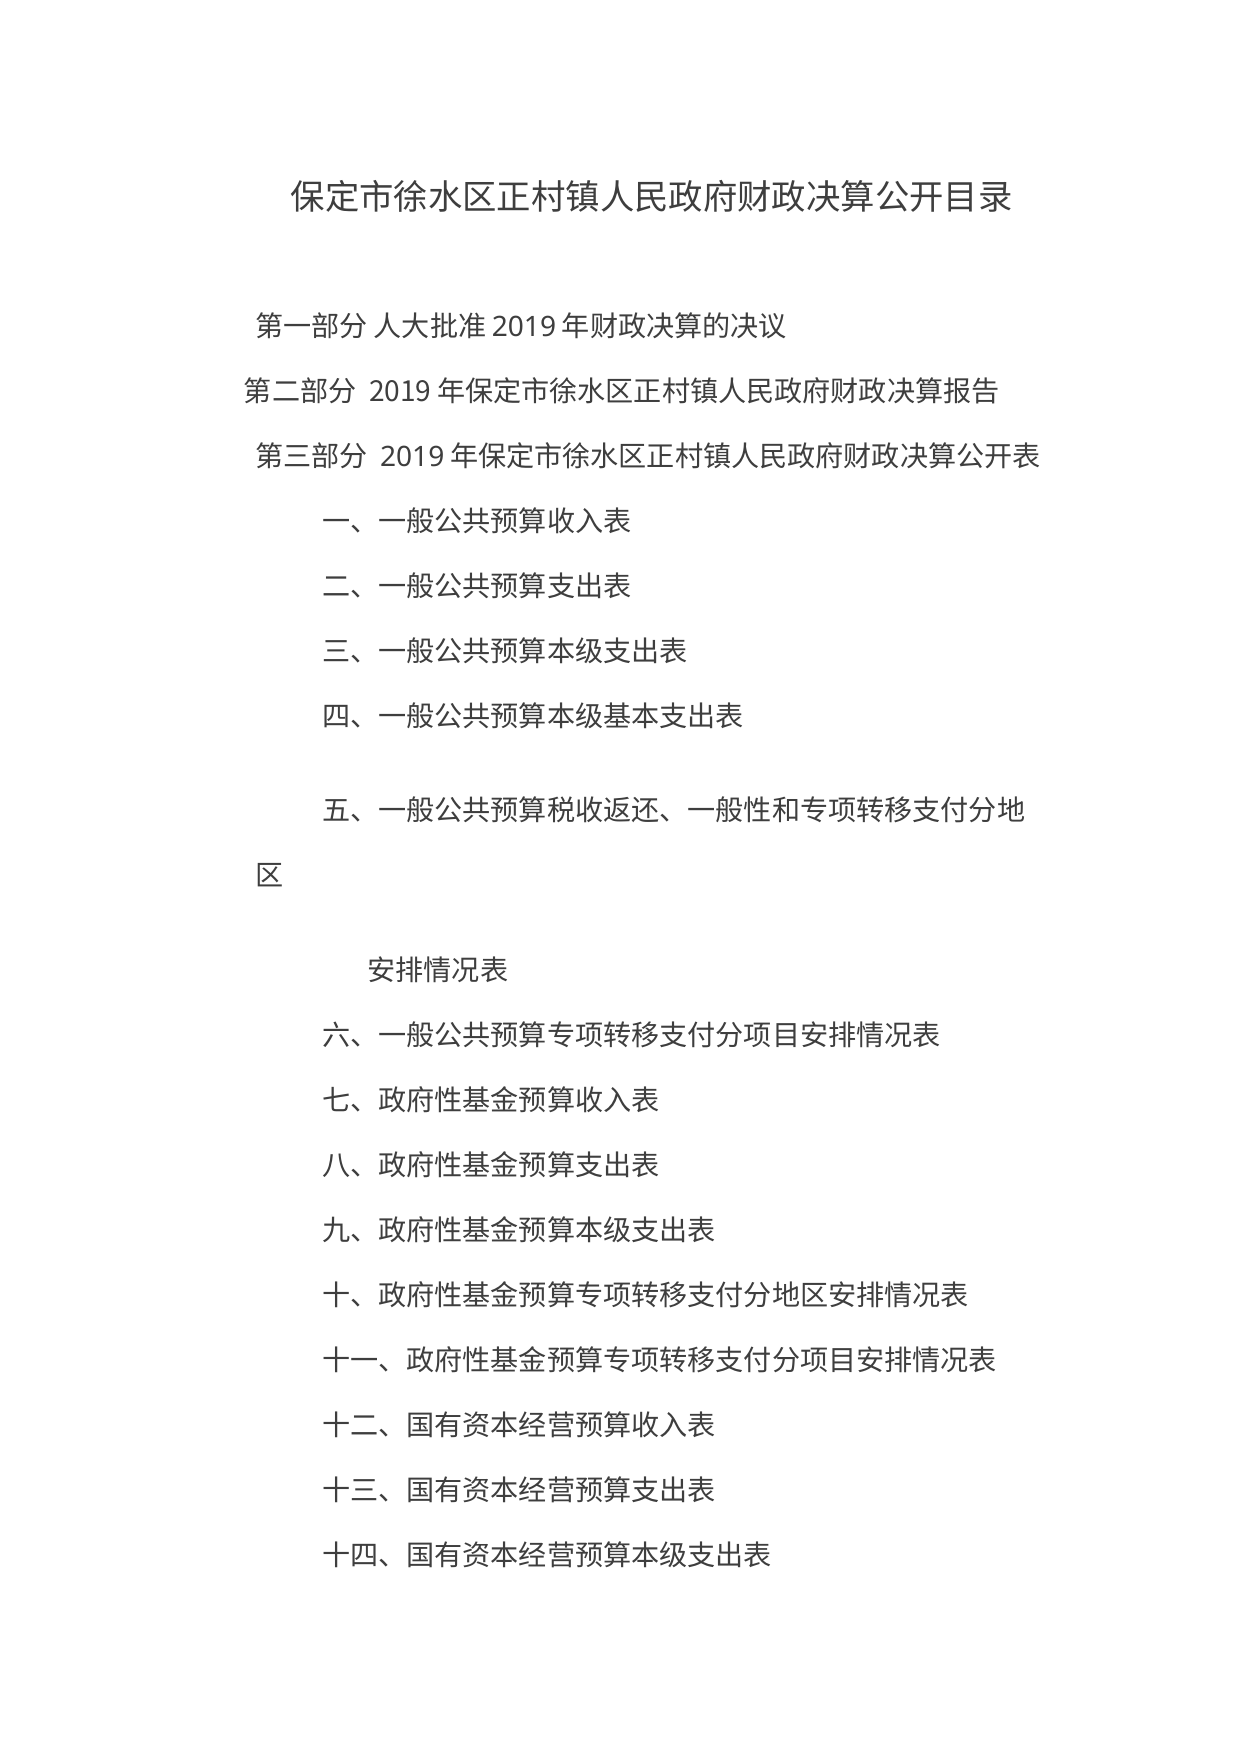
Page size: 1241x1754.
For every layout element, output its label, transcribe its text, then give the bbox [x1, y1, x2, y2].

text 三、一般公共预算本级支出表 [255, 617, 1053, 682]
text 第一部分 人大批准2019年财政决算的决议 [187, 292, 1053, 357]
text 四、一般公共预算本级基本支出表 [255, 682, 1053, 747]
text 八、政府性基金预算支出表 [255, 1130, 1053, 1195]
text 二、一般公共预算支出表 [255, 552, 1053, 617]
text 十、政府性基金预算专项转移支付分地区安排情况表 [255, 1260, 1053, 1325]
text 七、政府性基金预算收入表 [255, 1065, 1053, 1130]
text 第二部分 2019年保定市徐水区正村镇人民政府财政决算报告 [187, 357, 1053, 422]
text 十二、国有资本经营预算收入表 [255, 1390, 1053, 1455]
text 九、政府性基金预算本级支出表 [255, 1195, 1053, 1260]
text 十四、国有资本经营预算本级支出表 [255, 1520, 1053, 1585]
text 六、一般公共预算专项转移支付分项目安排情况表 [255, 1000, 1053, 1065]
text 保定市徐水区正村镇人民政府财政决算公开目录 [187, 162, 1053, 227]
text 一、一般公共预算收入表 [255, 487, 1053, 552]
text 第三部分 2019年保定市徐水区正村镇人民政府财政决算公开表 [187, 422, 1053, 487]
text 五、一般公共预算税收返还、一般性和专项转移支付分地区 [255, 776, 1053, 906]
text 十一、政府性基金预算专项转移支付分项目安排情况表 [255, 1325, 1053, 1390]
text 十三、国有资本经营预算支出表 [255, 1455, 1053, 1520]
text 安排情况表 [255, 935, 1053, 1000]
